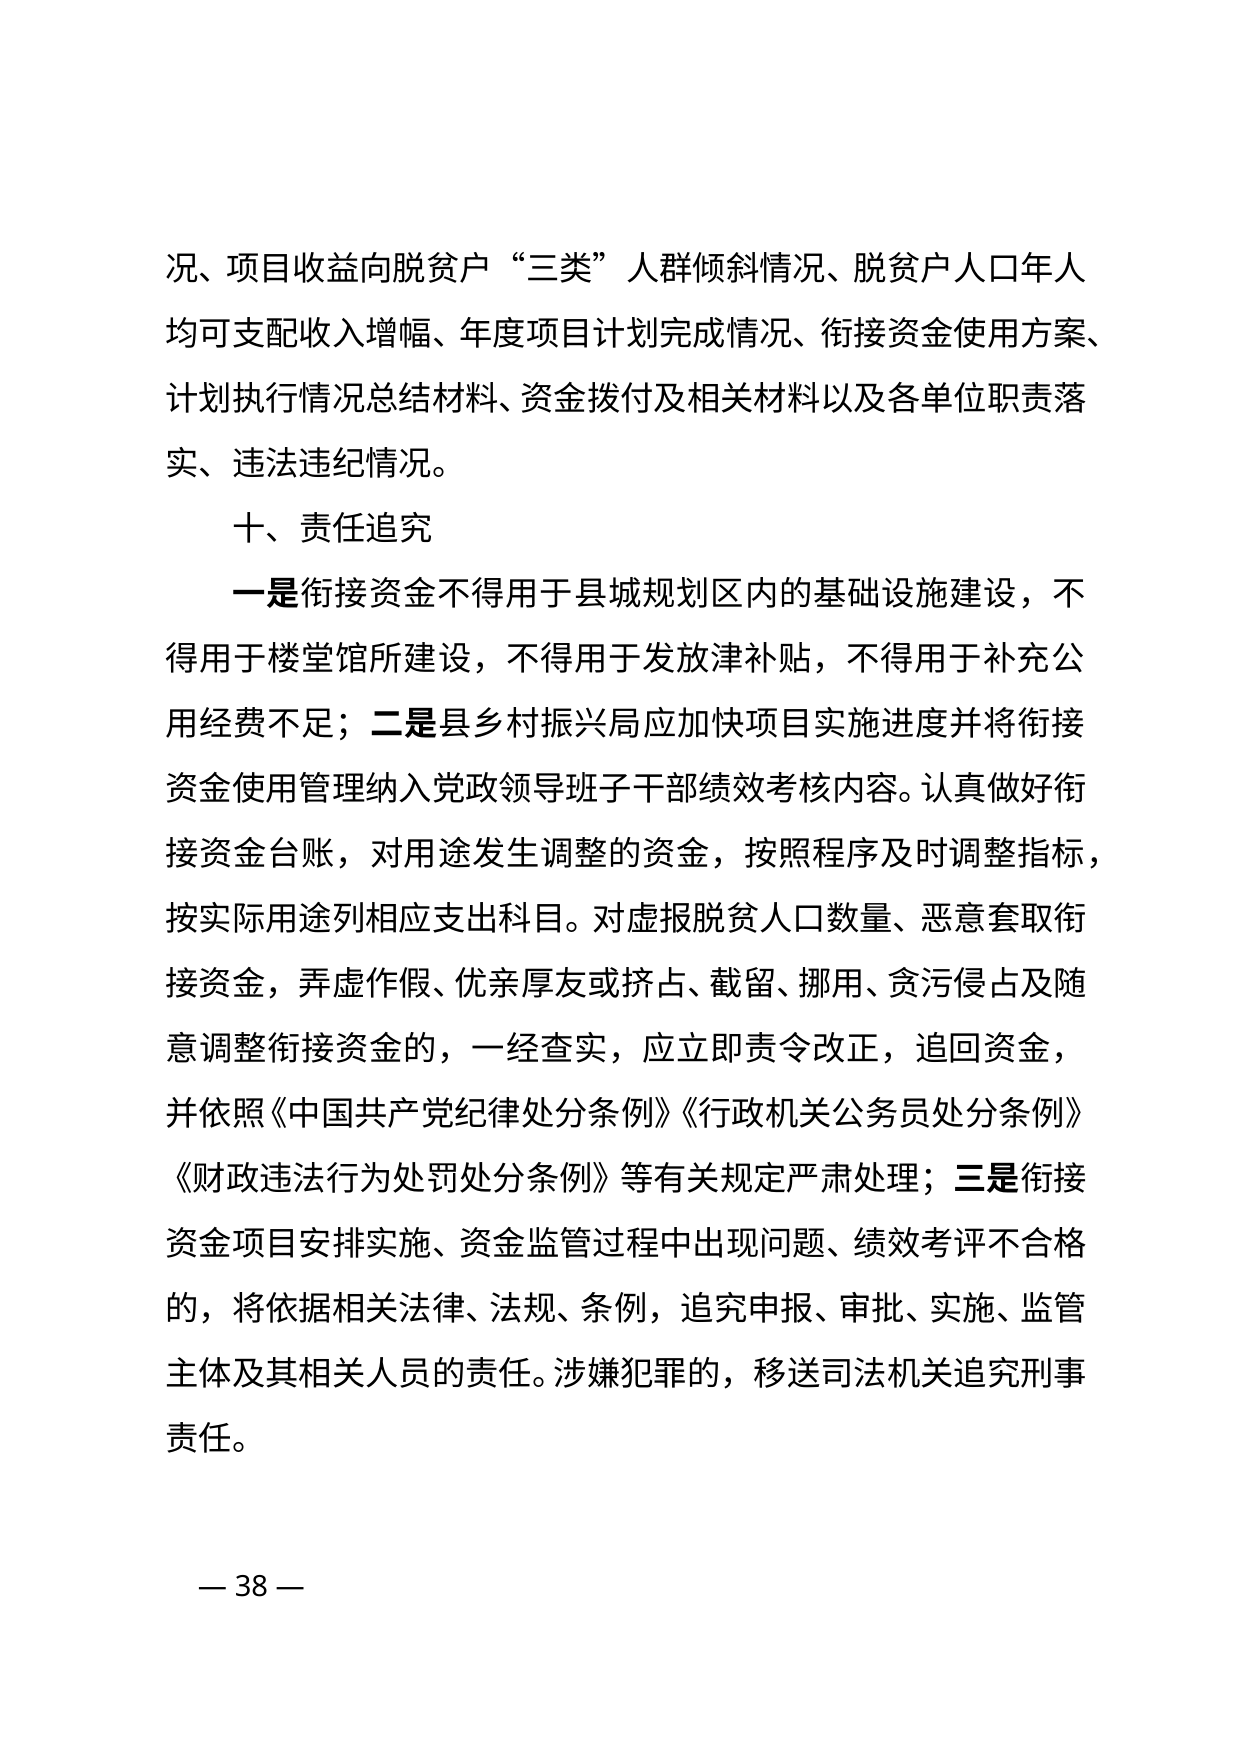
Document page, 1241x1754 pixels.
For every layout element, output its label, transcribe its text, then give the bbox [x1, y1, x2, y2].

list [165, 233, 1087, 558]
text 一是衔接资金不得用于县城规划区内的基础设施建设，不得用于楼堂馆所建设，不得用于发放津补贴，不得用于补充公用经费不足；二是县乡村振兴局应加快项目实施进度并将衔接资金使用管理纳入党政领导班子干部绩效考核内容。认真做好衔接资金台账，对用途发生调整的资金，按照程序及时调整指标，按实际用途列相应支出科目。对虚报脱贫人口数量、恶意套取衔接资金，弄虚作假、优亲厚友或挤占、截留、挪用、贪污侵占及随意调整衔接资金的，一经查实，应立即责令改正，追回资金，并依照《中国共产党纪律处分条例》《行政机关公务员处分条例》《财政违法行为处罚处分条例》等有关规定严肃处理；三是衔接资金项目安排实施、资金监管过程中出现问题、绩效考评不合格的，将依据相关法律、法规、条例，追究申报、审批、实施、监管主体及其相关人员的责任。涉嫌犯罪的，移送司法机关追究刑事责任。 [165, 623, 1087, 1533]
text 十、责任追究 [165, 558, 1087, 623]
